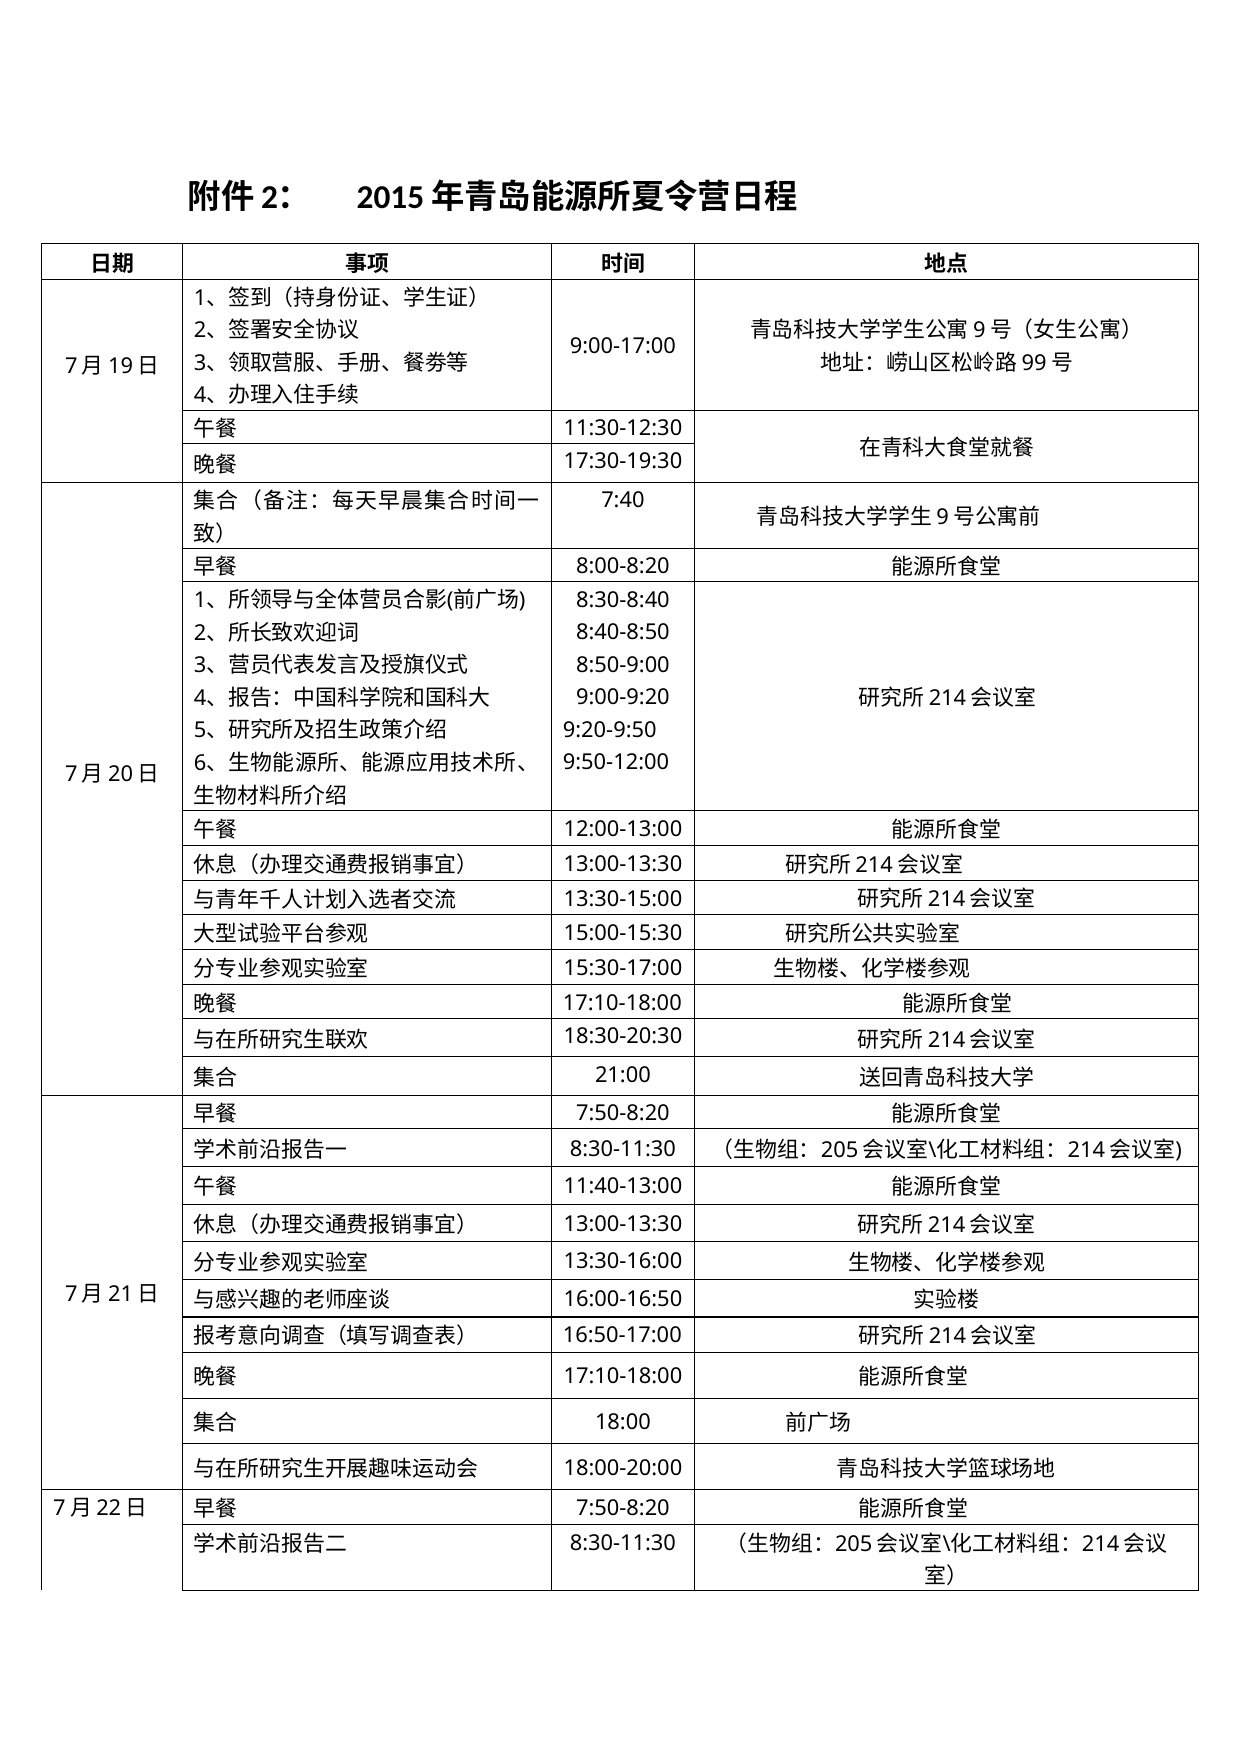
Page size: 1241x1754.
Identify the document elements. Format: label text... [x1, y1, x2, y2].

table_cell 送回青岛科技大学 [695, 1057, 1198, 1095]
table_cell 17:10-18:00 [552, 1353, 694, 1398]
table_cell 休息（办理交通费报销事宜） [183, 1205, 551, 1241]
table_cell 与在所研究生开展趣味运动会 [183, 1444, 551, 1489]
table_cell 早餐 [183, 1096, 551, 1128]
table_cell 13:30-15:00 [552, 881, 694, 914]
table_header 事项 [183, 244, 551, 278]
table_cell 青岛科技大学学生公寓9号（女生公寓） 地址：崂山区松岭路99号 [695, 280, 1198, 409]
table_cell 11:40-13:00 [552, 1167, 694, 1203]
table_cell 8:30-11:30 [552, 1525, 694, 1590]
table_cell 16:50-17:00 [552, 1318, 694, 1352]
table_cell 能源所食堂 [695, 1490, 1198, 1524]
table_cell 8:00-8:20 [552, 549, 694, 581]
table_cell 能源所食堂 [695, 1096, 1198, 1128]
table_cell 13:30-16:00 [552, 1242, 694, 1279]
table_cell 早餐 [183, 549, 551, 581]
table_cell 学术前沿报告一 [183, 1129, 551, 1166]
table_cell 研究所214会议室 [695, 846, 1198, 879]
table_cell 实验楼 [695, 1280, 1198, 1316]
table_header 时间 [552, 244, 694, 278]
table_cell 研究所公共实验室 [695, 915, 1198, 949]
table_cell 15:30-17:00 [552, 950, 694, 984]
table_cell 分专业参观实验室 [183, 1242, 551, 1279]
table_cell 7:50-8:20 [552, 1490, 694, 1524]
table_cell 能源所食堂 [695, 1353, 1198, 1398]
table_cell 7:50-8:20 [552, 1096, 694, 1128]
table_cell 能源所食堂 [695, 1167, 1198, 1203]
table_cell 青岛科技大学学生9号公寓前 [695, 483, 1198, 548]
table_cell 研究所214会议室 [695, 881, 1198, 914]
table_cell 午餐 [183, 1167, 551, 1203]
table_cell 7月21日 [42, 1096, 182, 1489]
table_cell 午餐 [183, 811, 551, 844]
table_cell 集合（备注：每天早晨集合时间一致） [183, 483, 551, 548]
table_cell 9:00-17:00 [552, 280, 694, 409]
table_cell 大型试验平台参观 [183, 915, 551, 949]
table_cell 8:30-11:30 [552, 1129, 694, 1166]
table_cell 在青科大食堂就餐 [695, 411, 1198, 482]
table_cell 报考意向调查（填写调查表） [183, 1318, 551, 1352]
table_header 日期 [42, 244, 182, 278]
table_cell 休息（办理交通费报销事宜） [183, 846, 551, 879]
table_cell 17:10-18:00 [552, 985, 694, 1018]
table_cell 21:00 [552, 1057, 694, 1095]
table_cell 18:00 [552, 1399, 694, 1443]
table_cell 能源所食堂 [695, 811, 1198, 844]
table_cell 集合 [183, 1057, 551, 1095]
table_cell 生物楼、化学楼参观 [695, 1242, 1198, 1279]
table_cell 1、所领导与全体营员合影(前广场) 2、所长致欢迎词 3、营员代表发言及授旗仪式 4、报告：中国科学院和国科大 5、研究所及招生政策介绍 6、生物能源所、能源应用技术所、生物材料所介绍 [183, 582, 551, 810]
table_cell 16:00-16:50 [552, 1280, 694, 1316]
table_cell 7月20日 [42, 483, 182, 1095]
table_cell 研究所214会议室 [695, 582, 1198, 810]
table_cell 早餐 [183, 1490, 551, 1524]
table_cell 晚餐 [183, 1353, 551, 1398]
table_cell （生物组：205会议室\化工材料组：214会议室) [695, 1129, 1198, 1166]
table_cell 与在所研究生联欢 [183, 1019, 551, 1056]
table_cell 青岛科技大学篮球场地 [695, 1444, 1198, 1489]
table_cell 前广场 [695, 1399, 1198, 1443]
table_cell 17:30-19:30 [552, 444, 694, 482]
table_cell 研究所214会议室 [695, 1318, 1198, 1352]
table_cell 研究所214会议室 [695, 1205, 1198, 1241]
table_cell 晚餐 [183, 985, 551, 1018]
table_cell 18:30-20:30 [552, 1019, 694, 1056]
table_cell 18:00-20:00 [552, 1444, 694, 1489]
table_cell 13:00-13:30 [552, 846, 694, 879]
table_cell 学术前沿报告二 [183, 1525, 551, 1590]
table_cell 8:30-8:40 8:40-8:50 8:50-9:00 9:00-9:20 9:20-9:50 9:50-12:00 [552, 582, 694, 810]
table_cell 13:00-13:30 [552, 1205, 694, 1241]
table_cell 12:00-13:00 [552, 811, 694, 844]
table_cell 能源所食堂 [695, 549, 1198, 581]
table_cell 能源所食堂 [695, 985, 1198, 1018]
table_cell 晚餐 [183, 444, 551, 482]
table_header 地点 [695, 244, 1198, 278]
table_cell 7月22日 [42, 1490, 182, 1590]
table_cell 午餐 [183, 411, 551, 443]
table_cell 分专业参观实验室 [183, 950, 551, 984]
table_cell 研究所214会议室 [695, 1019, 1198, 1056]
table_cell 1、签到（持身份证、学生证） 2、签署安全协议 3、领取营服、手册、餐劵等 4、办理入住手续 [183, 280, 551, 409]
table_cell 与青年千人计划入选者交流 [183, 881, 551, 914]
text 附件2： 2015年青岛能源所夏令营日程 [187, 162, 1053, 227]
table_cell 15:00-15:30 [552, 915, 694, 949]
table_cell 集合 [183, 1399, 551, 1443]
table_cell 11:30-12:30 [552, 411, 694, 443]
table_cell 生物楼、化学楼参观 [695, 950, 1198, 984]
table_cell （生物组：205会议室\化工材料组：214会议室） [695, 1525, 1198, 1590]
table_cell 7:40 [552, 483, 694, 548]
table_cell 与感兴趣的老师座谈 [183, 1280, 551, 1316]
table_cell 7月19日 [42, 280, 182, 482]
